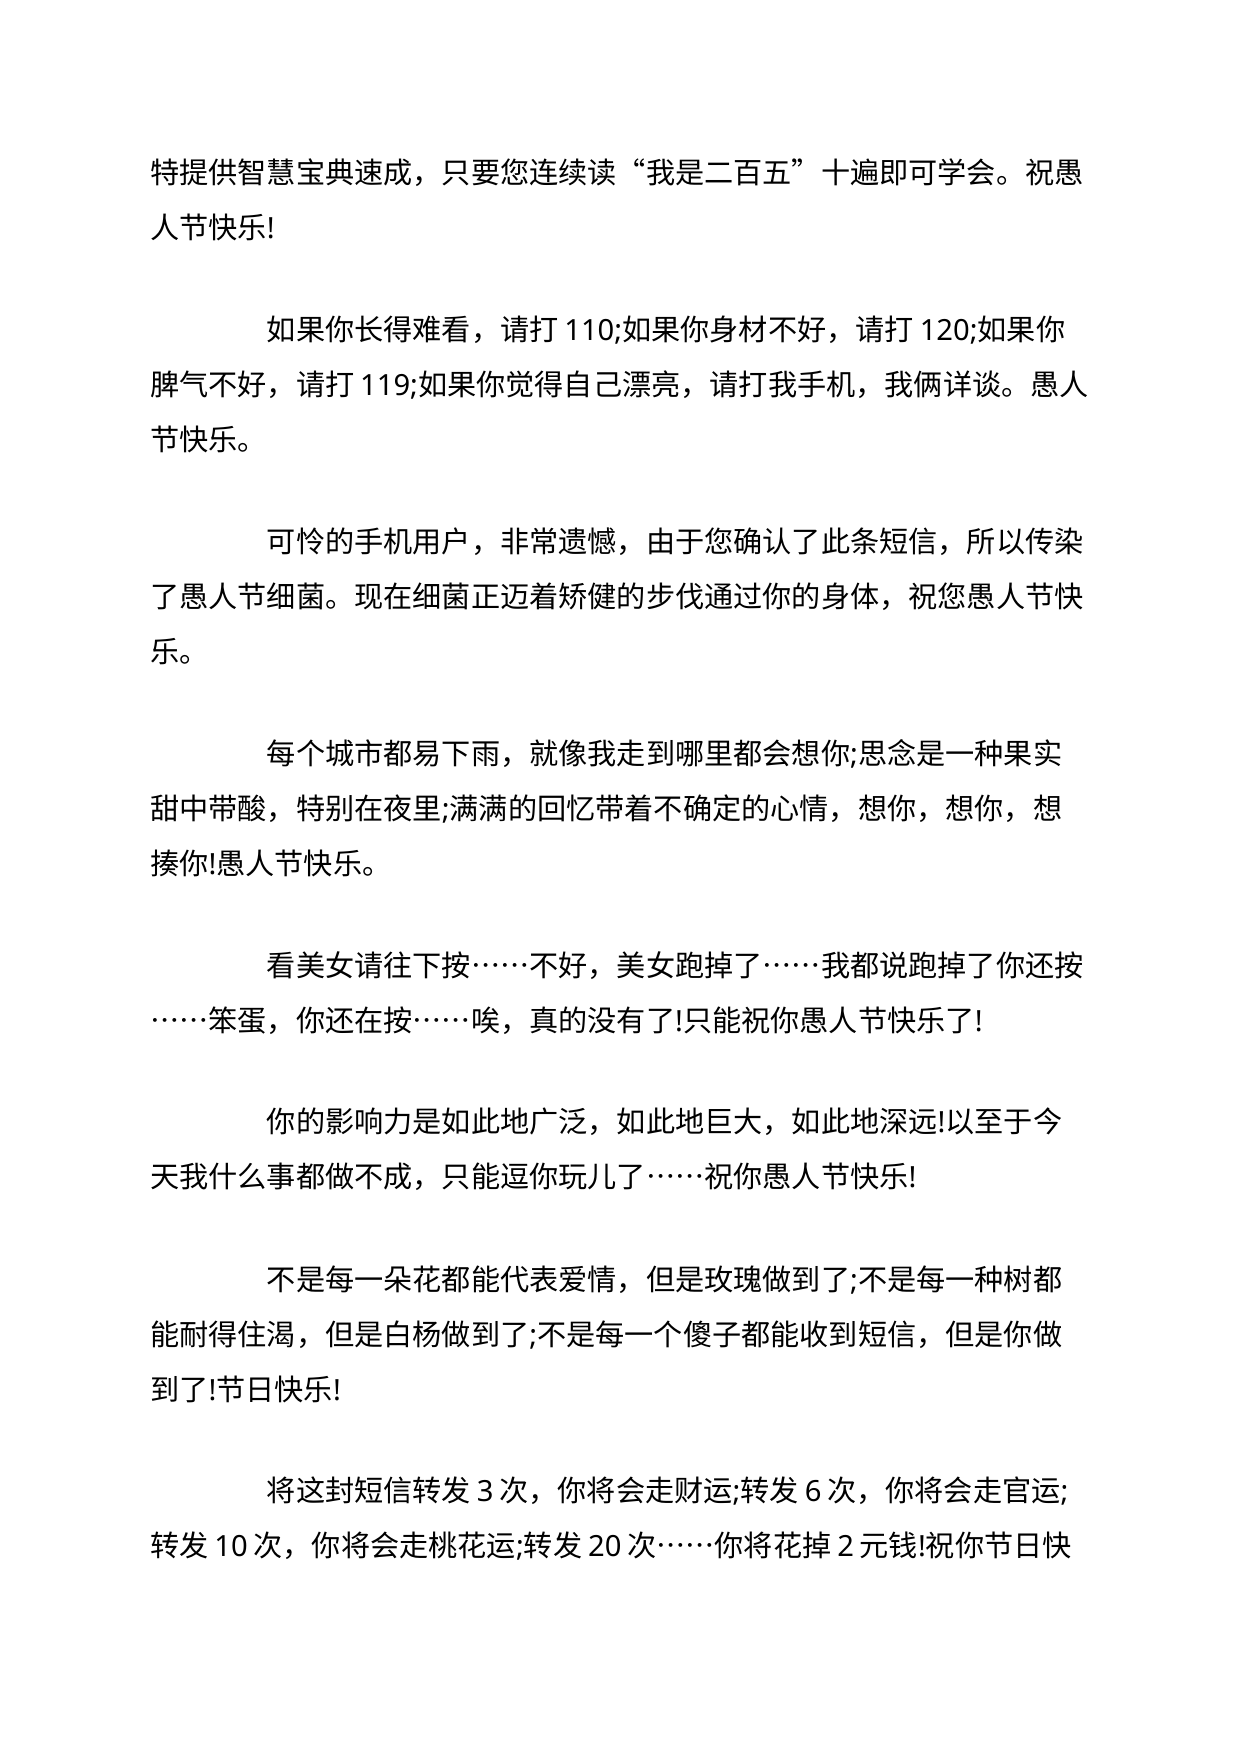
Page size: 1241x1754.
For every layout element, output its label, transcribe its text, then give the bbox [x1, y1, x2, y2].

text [150, 1468, 1090, 1565]
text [150, 150, 1090, 247]
text 看美女请往下按……不好，美女跑掉了……我都说跑掉了你还按……笨蛋，你还在按……唉，真的没有了!只能祝你愚人节快乐了! [150, 942, 1090, 1039]
text 每个城市都易下雨，就像我走到哪里都会想你;思念是一种果实甜中带酸，特别在夜里;满满的回忆带着不确定的心情，想你，想你，想揍你!愚人节快乐。 [150, 730, 1090, 883]
text 如果你长得难看，请打110;如果你身材不好，请打120;如果你脾气不好，请打119;如果你觉得自己漂亮，请打我手机，我俩详谈。愚人节快乐。 [150, 307, 1090, 459]
text 可怜的手机用户，非常遗憾，由于您确认了此条短信，所以传染了愚人节细菌。现在细菌正迈着矫健的步伐通过你的身体，祝您愚人节快乐。 [150, 519, 1090, 671]
text 不是每一朵花都能代表爱情，但是玫瑰做到了;不是每一种树都能耐得住渴，但是白杨做到了;不是每一个傻子都能收到短信，但是你做到了!节日快乐! [150, 1256, 1090, 1408]
text 你的影响力是如此地广泛，如此地巨大，如此地深远!以至于今天我什么事都做不成，只能逗你玩儿了……祝你愚人节快乐! [150, 1099, 1090, 1196]
